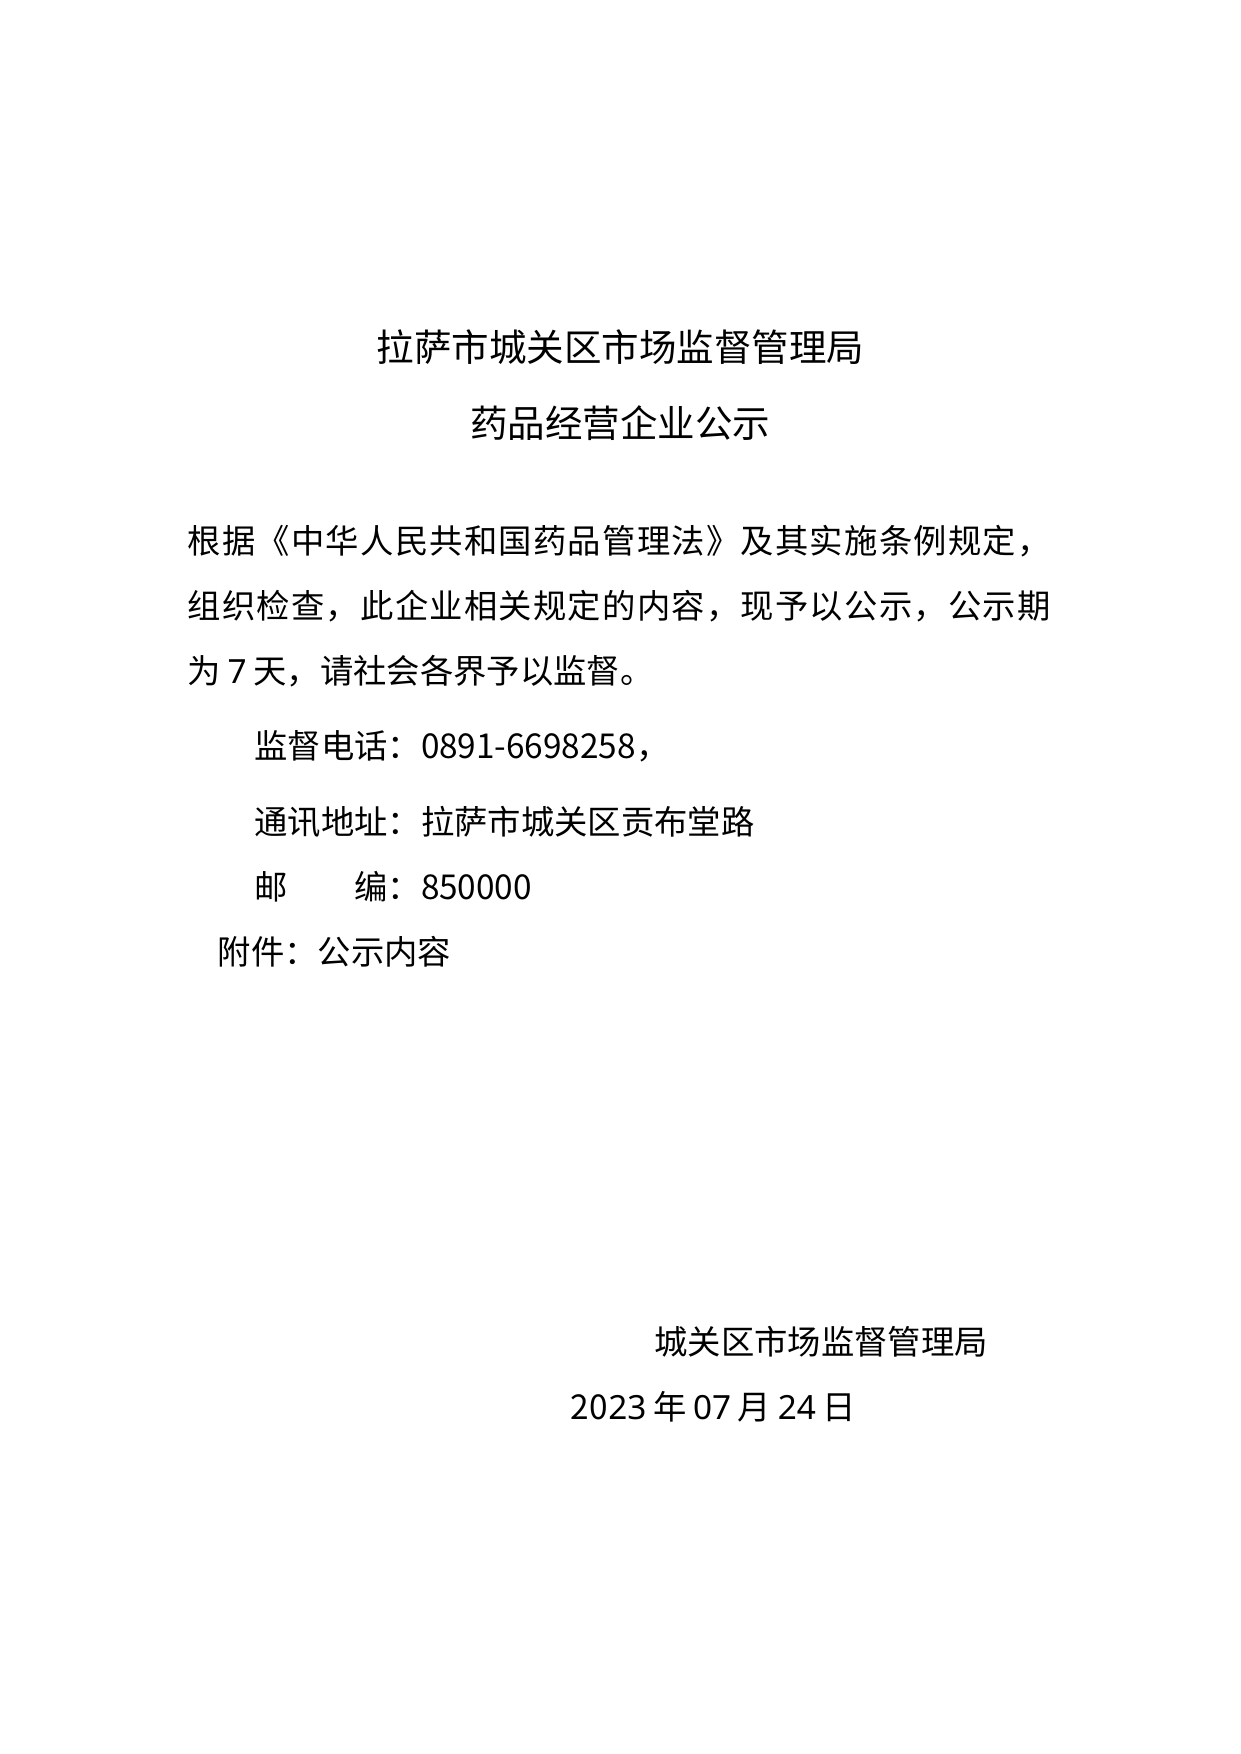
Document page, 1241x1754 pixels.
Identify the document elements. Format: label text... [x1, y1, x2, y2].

text 通讯地址：拉萨市城关区贡布堂路 [187, 787, 1053, 852]
text 邮 编：850000 [187, 852, 1053, 917]
text 2023年07月24日 [187, 1372, 1053, 1437]
text 城关区市场监督管理局 [187, 1307, 1053, 1372]
text 附件：公示内容 [187, 917, 1053, 982]
text 根据《中华人民共和国药品管理法》及其实施条例规定，组织检查，此企业相关规定的内容，现予以公示，公示期为7天，请社会各界予以监督。 [187, 507, 1053, 702]
text 拉萨市城关区市场监督管理局 [187, 313, 1053, 378]
text 药品经营企业公示 [187, 388, 1053, 453]
text 监督电话：0891-6698258， [187, 712, 1053, 777]
